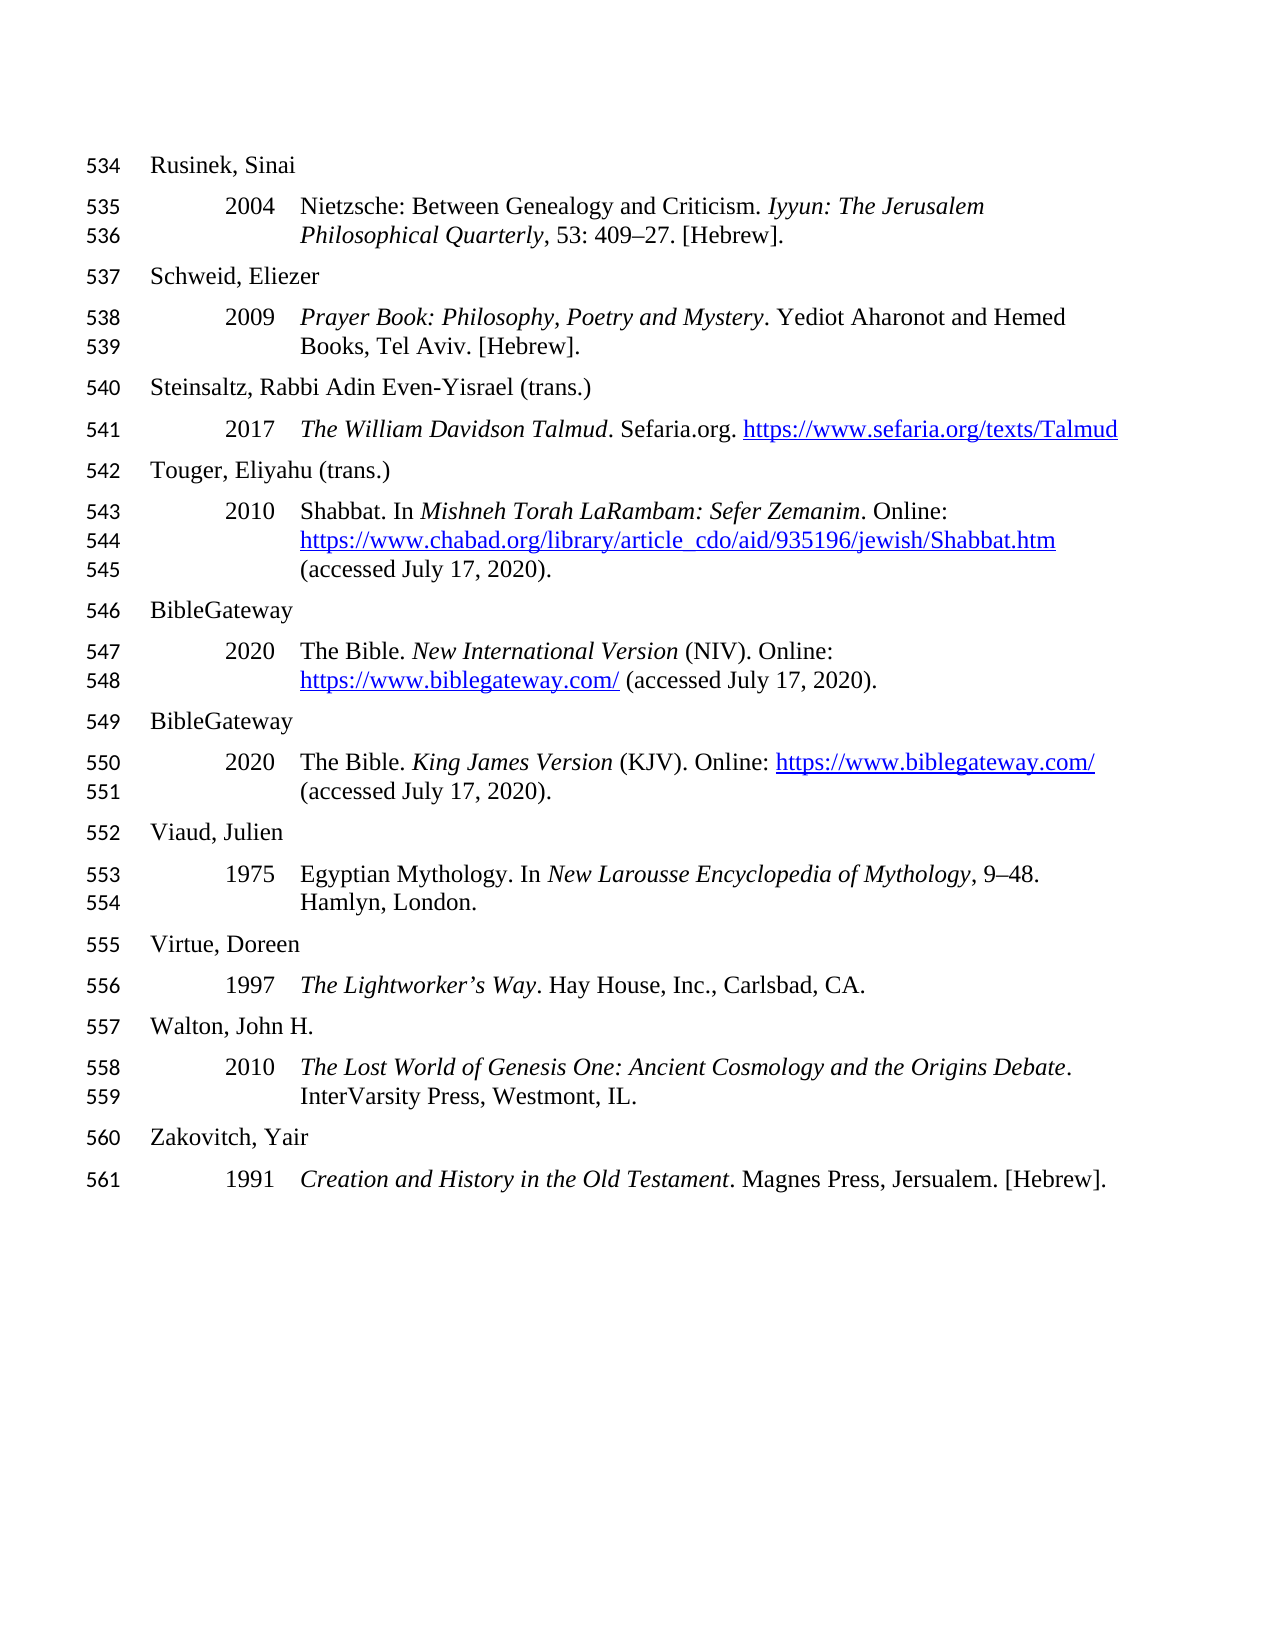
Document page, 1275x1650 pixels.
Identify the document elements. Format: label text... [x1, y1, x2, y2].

text 2020 The Bible. King James Version (KJV). Online: https://www.biblegateway.com/ (accessed July 17, 2020). [225, 747, 1125, 805]
text BibleGateway [150, 595, 1125, 624]
text Virtue, Doreen [150, 929, 1125, 957]
text 1975 Egyptian Mythology. In New Larousse Encyclopedia of Mythology, 9–48. Hamlyn, London. [225, 859, 1125, 916]
text Viaud, Julien [150, 817, 1125, 846]
text Schweid, Eliezer [150, 261, 1125, 290]
text Touger, Eliyahu (trans.) [150, 455, 1125, 484]
text 2010 Shabbat. In Mishneh Torah LaRambam: Sefer Zemanim. Online: https://www.chabad.org/library/article_cdo/aid/935196/jewish/Shabbat.htm (accessed July 17, 2020). [225, 496, 1125, 582]
text Zakovitch, Yair [150, 1122, 1125, 1151]
text 2009 Prayer Book: Philosophy, Poetry and Mystery. Yediot Aharonot and Hemed Books, Tel Aviv. [Hebrew]. [225, 302, 1125, 360]
text 1997 The Lightworker’s Way. Hay House, Inc., Carlsbad, CA. [225, 970, 1125, 999]
text Walton, John H. [150, 1011, 1125, 1040]
text 2020 The Bible. New International Version (NIV). Online: https://www.biblegateway.com/ (accessed July 17, 2020). [225, 636, 1125, 694]
text BibleGateway [150, 706, 1125, 735]
text 2017 The William Davidson Talmud. Sefaria.org. https://www.sefaria.org/texts/Talmud [225, 414, 1125, 442]
text Steinsaltz, Rabbi Adin Even-Yisrael (trans.) [150, 372, 1125, 401]
text 1991 Creation and History in the Old Testament. Magnes Press, Jersualem. [Hebrew]. [225, 1164, 1125, 1192]
text Rusinek, Sinai [150, 150, 1125, 179]
text 2010 The Lost World of Genesis One: Ancient Cosmology and the Origins Debate. InterVarsity Press, Westmont, IL. [225, 1052, 1125, 1110]
text 2004 Nietzsche: Between Genealogy and Criticism. Iyyun: The Jerusalem Philosophical Quarterly, 53: 409–27. [Hebrew]. [225, 191, 1125, 249]
